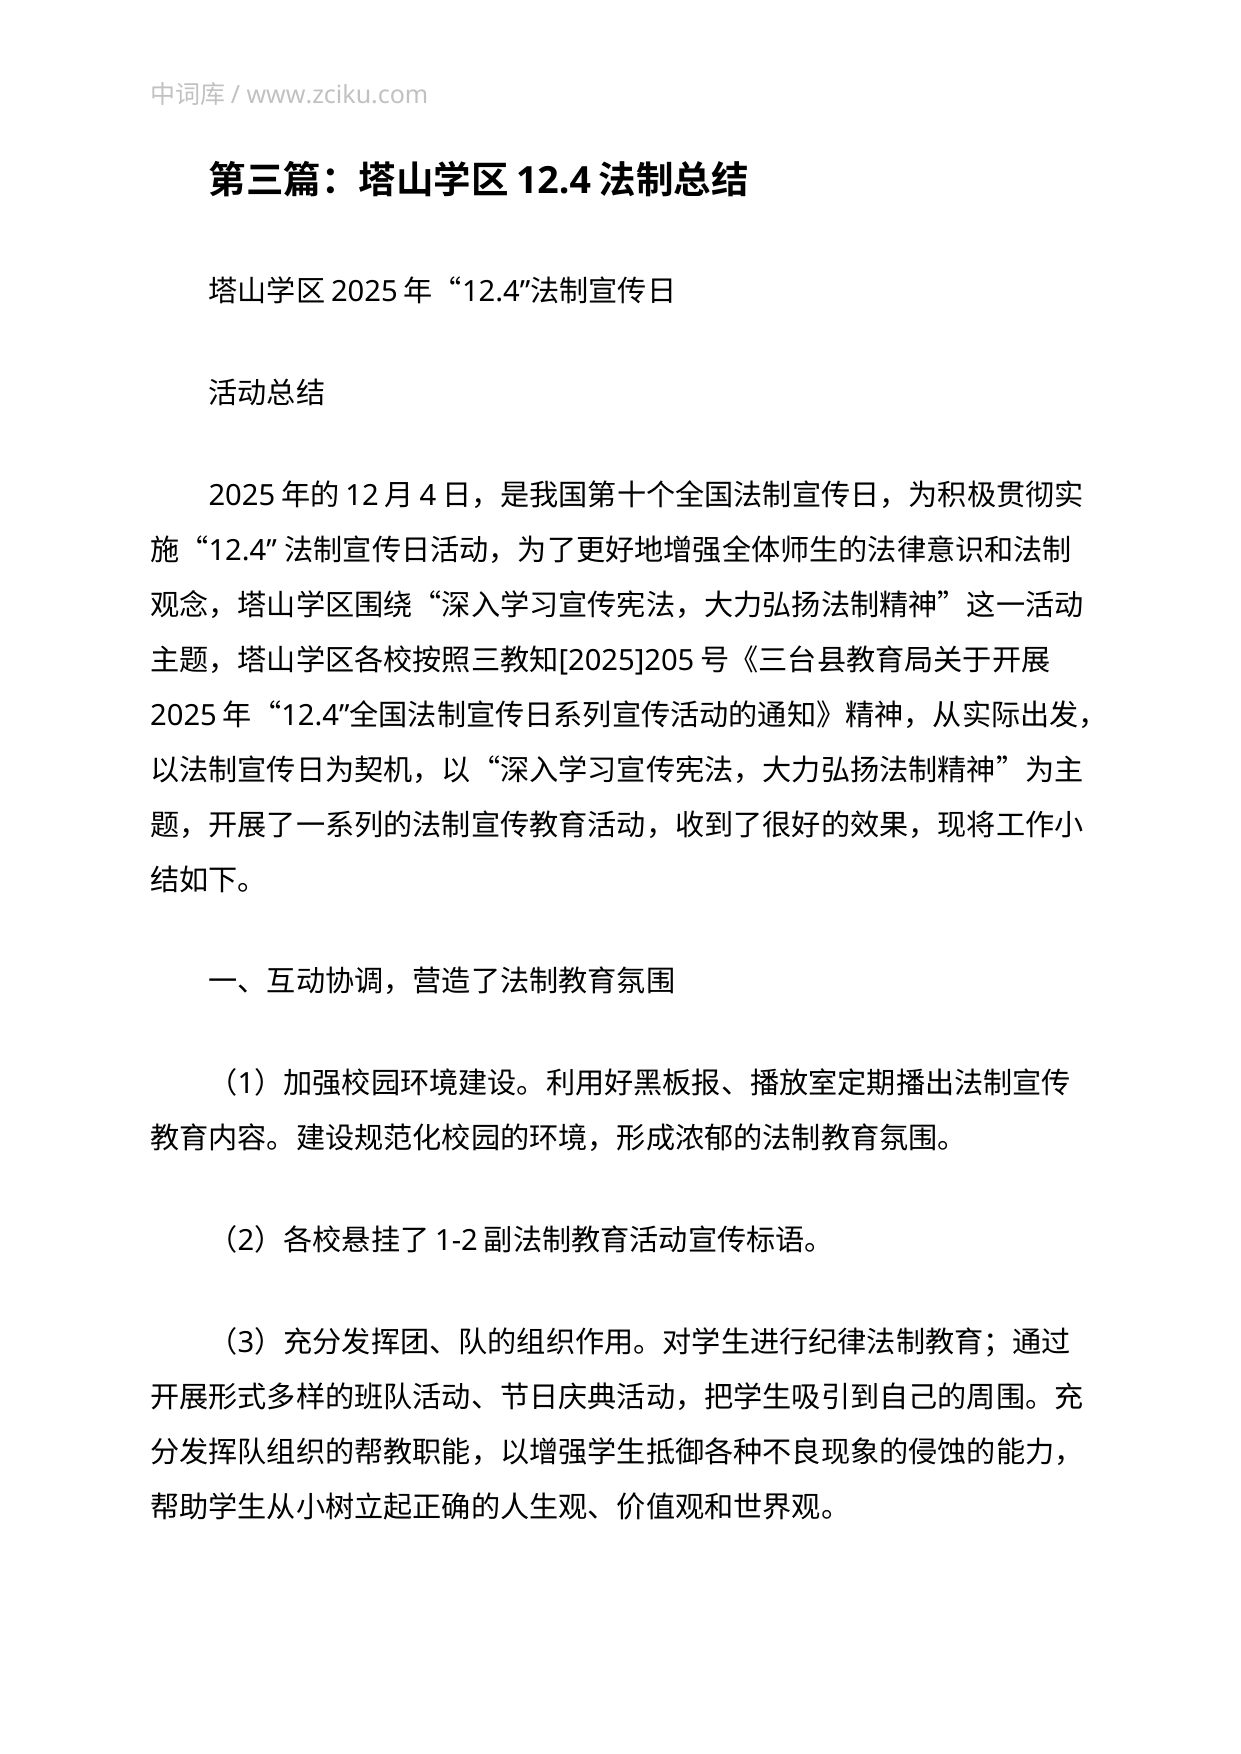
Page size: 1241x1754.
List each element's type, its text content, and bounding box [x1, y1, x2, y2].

text （1）加强校园环境建设。利用好黑板报、播放室定期播出法制宣传教育内容。建设规范化校园的环境，形成浓郁的法制教育氛围。 [150, 1059, 1090, 1157]
text （2）各校悬挂了1-2副法制教育活动宣传标语。 [150, 1216, 1090, 1259]
text 第三篇：塔山学区12.4法制总结 [150, 150, 1090, 204]
text 一、互动协调，营造了法制教育氛围 [150, 958, 1090, 1000]
text 2025年的12月4日，是我国第十个全国法制宣传日，为积极贯彻实施“12.4” 法制宣传日活动，为了更好地增强全体师生的法律意识和法制观念，塔山学区围绕“深入学习宣传宪法，大力弘扬法制精神”这一活动主题，塔山学区各校按照三教知[2025]205号《三台县教育局关于开展2025年“12.4”全国法制宣传日系列宣传活动的通知》精神，从实际出发，以法制宣传日为契机，以“深入学习宣传宪法，大力弘扬法制精神”为主题，开展了一系列的法制宣传教育活动，收到了很好的效果，现将工作小结如下。 [150, 471, 1090, 898]
text （3）充分发挥团、队的组织作用。对学生进行纪律法制教育；通过开展形式多样的班队活动、节日庆典活动，把学生吸引到自己的周围。充分发挥队组织的帮教职能，以增强学生抵御各种不良现象的侵蚀的能力，帮助学生从小树立起正确的人生观、价值观和世界观。 [150, 1318, 1090, 1525]
text 活动总结 [150, 369, 1090, 412]
text 塔山学区2025年“12.4”法制宣传日 [150, 268, 1090, 310]
